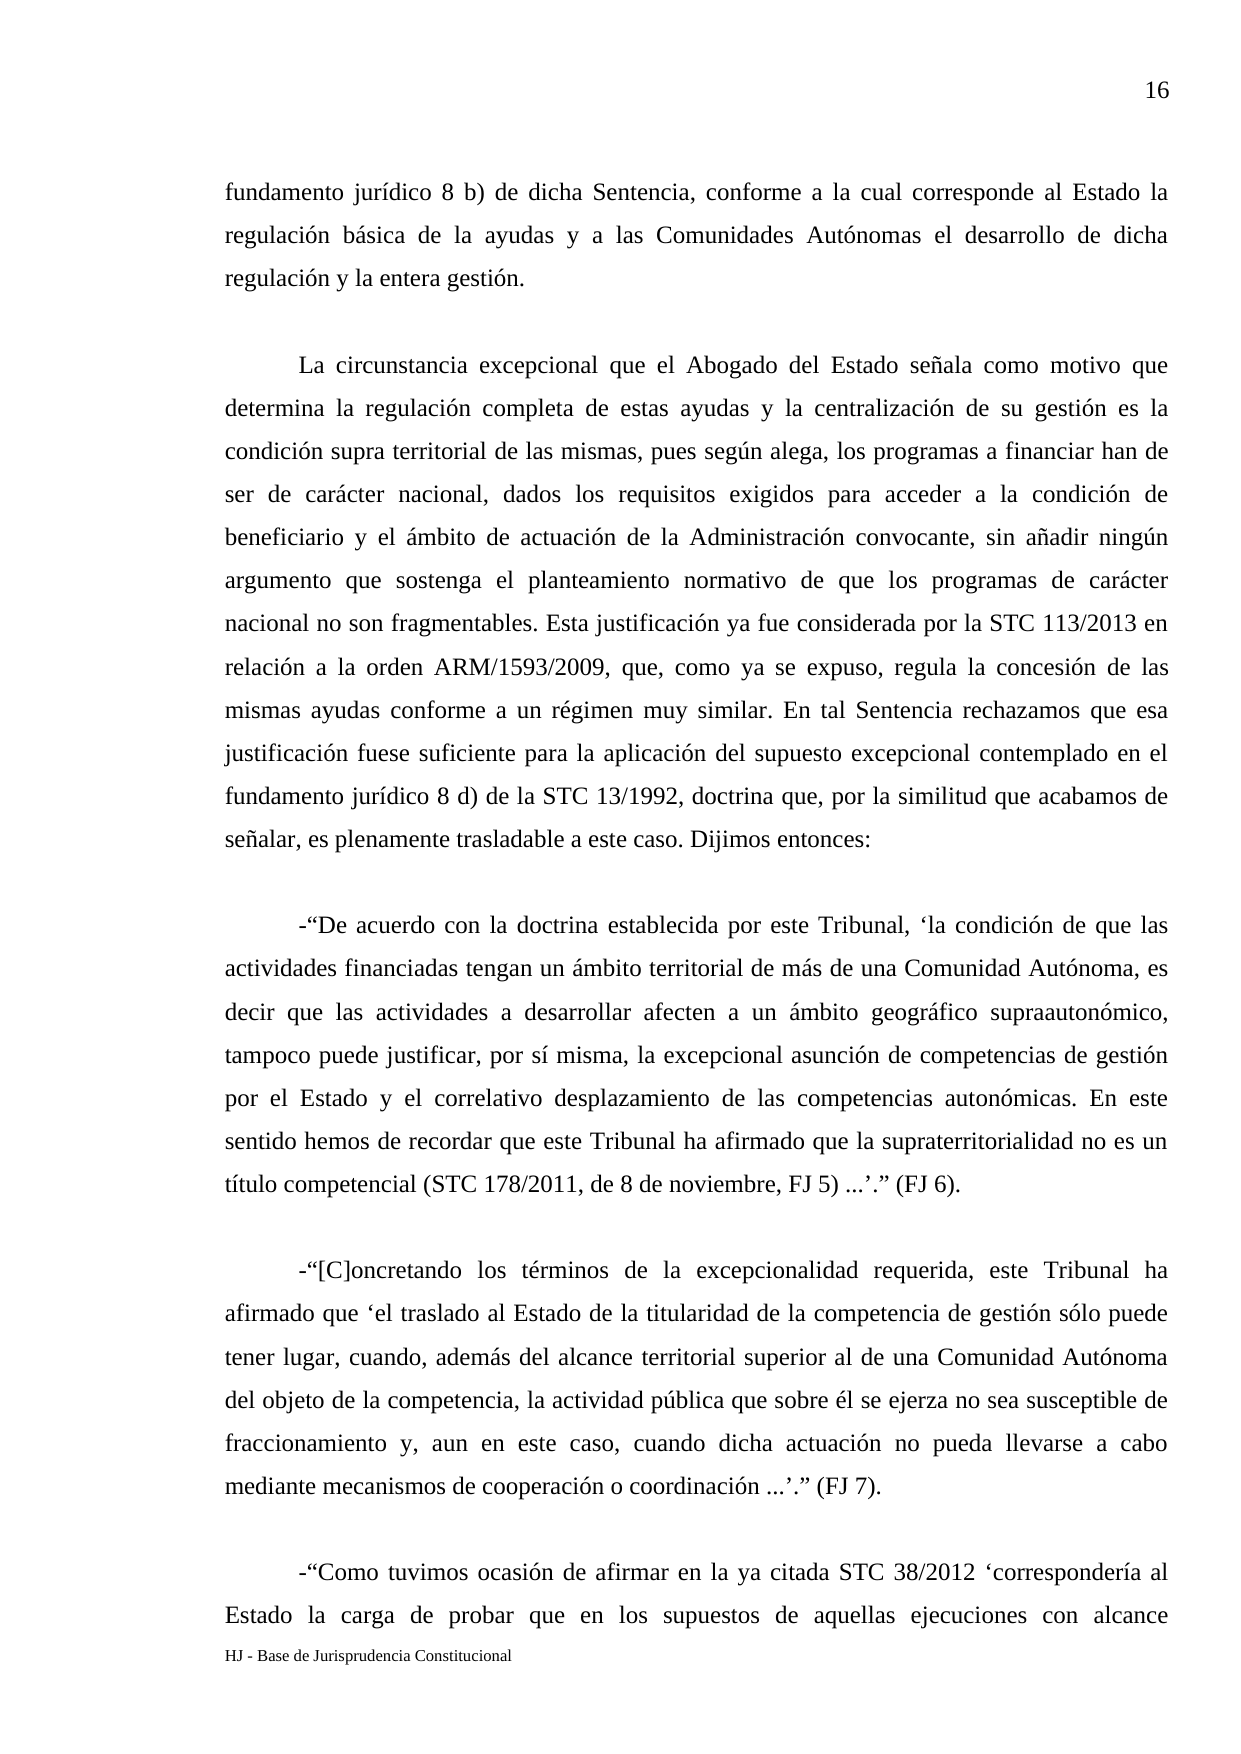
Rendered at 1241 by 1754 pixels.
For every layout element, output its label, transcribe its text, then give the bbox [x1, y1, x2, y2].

text -“De acuerdo con la doctrina establecida por este Tribunal, ‘la condición de que las actividades financiadas tengan un ámbito territorial de más de una Comunidad Autónoma, es decir que las actividades a desarrollar afecten a un ámbito geográfico supraautonómico, tampoco puede justificar, por sí misma, la excepcional asunción de competencias de gestión por el Estado y el correlativo desplazamiento de las competencias autonómicas. En este sentido hemos de recordar que este Tribunal ha afirmado que la supraterritorialidad no es un título competencial (STC 178/2011, de 8 de noviembre, FJ 5) ...’.” (FJ 6). [224, 910, 1169, 1198]
text La circunstancia excepcional que el Abogado del Estado señala como motivo que determina la regulación completa de estas ayudas y la centralización de su gestión es la condición supra territorial de las mismas, pues según alega, los programas a financiar han de ser de carácter nacional, dados los requisitos exigidos para acceder a la condición de beneficiario y el ámbito de actuación de la Administración convocante, sin añadir ningún argumento que sostenga el planteamiento normativo de que los programas de carácter nacional no son fragmentables. Esta justificación ya fue considerada por la STC 113/2013 en relación a la orden ARM/1593/2009, que, como ya se expuso, regula la concesión de las mismas ayudas conforme a un régimen muy similar. En tal Sentencia rechazamos que esa justificación fuese suficiente para la aplicación del supuesto excepcional contemplado en el fundamento jurídico 8 d) de la STC 13/1992, doctrina que, por la similitud que acabamos de señalar, es plenamente trasladable a este caso. Dijimos entonces: [224, 350, 1169, 853]
text -“[C]oncretando los términos de la excepcionalidad requerida, este Tribunal ha afirmado que ‘el traslado al Estado de la titularidad de la competencia de gestión sólo puede tener lugar, cuando, además del alcance territorial superior al de una Comunidad Autónoma del objeto de la competencia, la actividad pública que sobre él se ejerza no sea susceptible de fraccionamiento y, aun en este caso, cuando dicha actuación no pueda llevarse a cabo mediante mecanismos de cooperación o coordinación ...’.” (FJ 7). [224, 1255, 1169, 1500]
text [224, 1557, 1169, 1629]
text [224, 177, 1169, 292]
